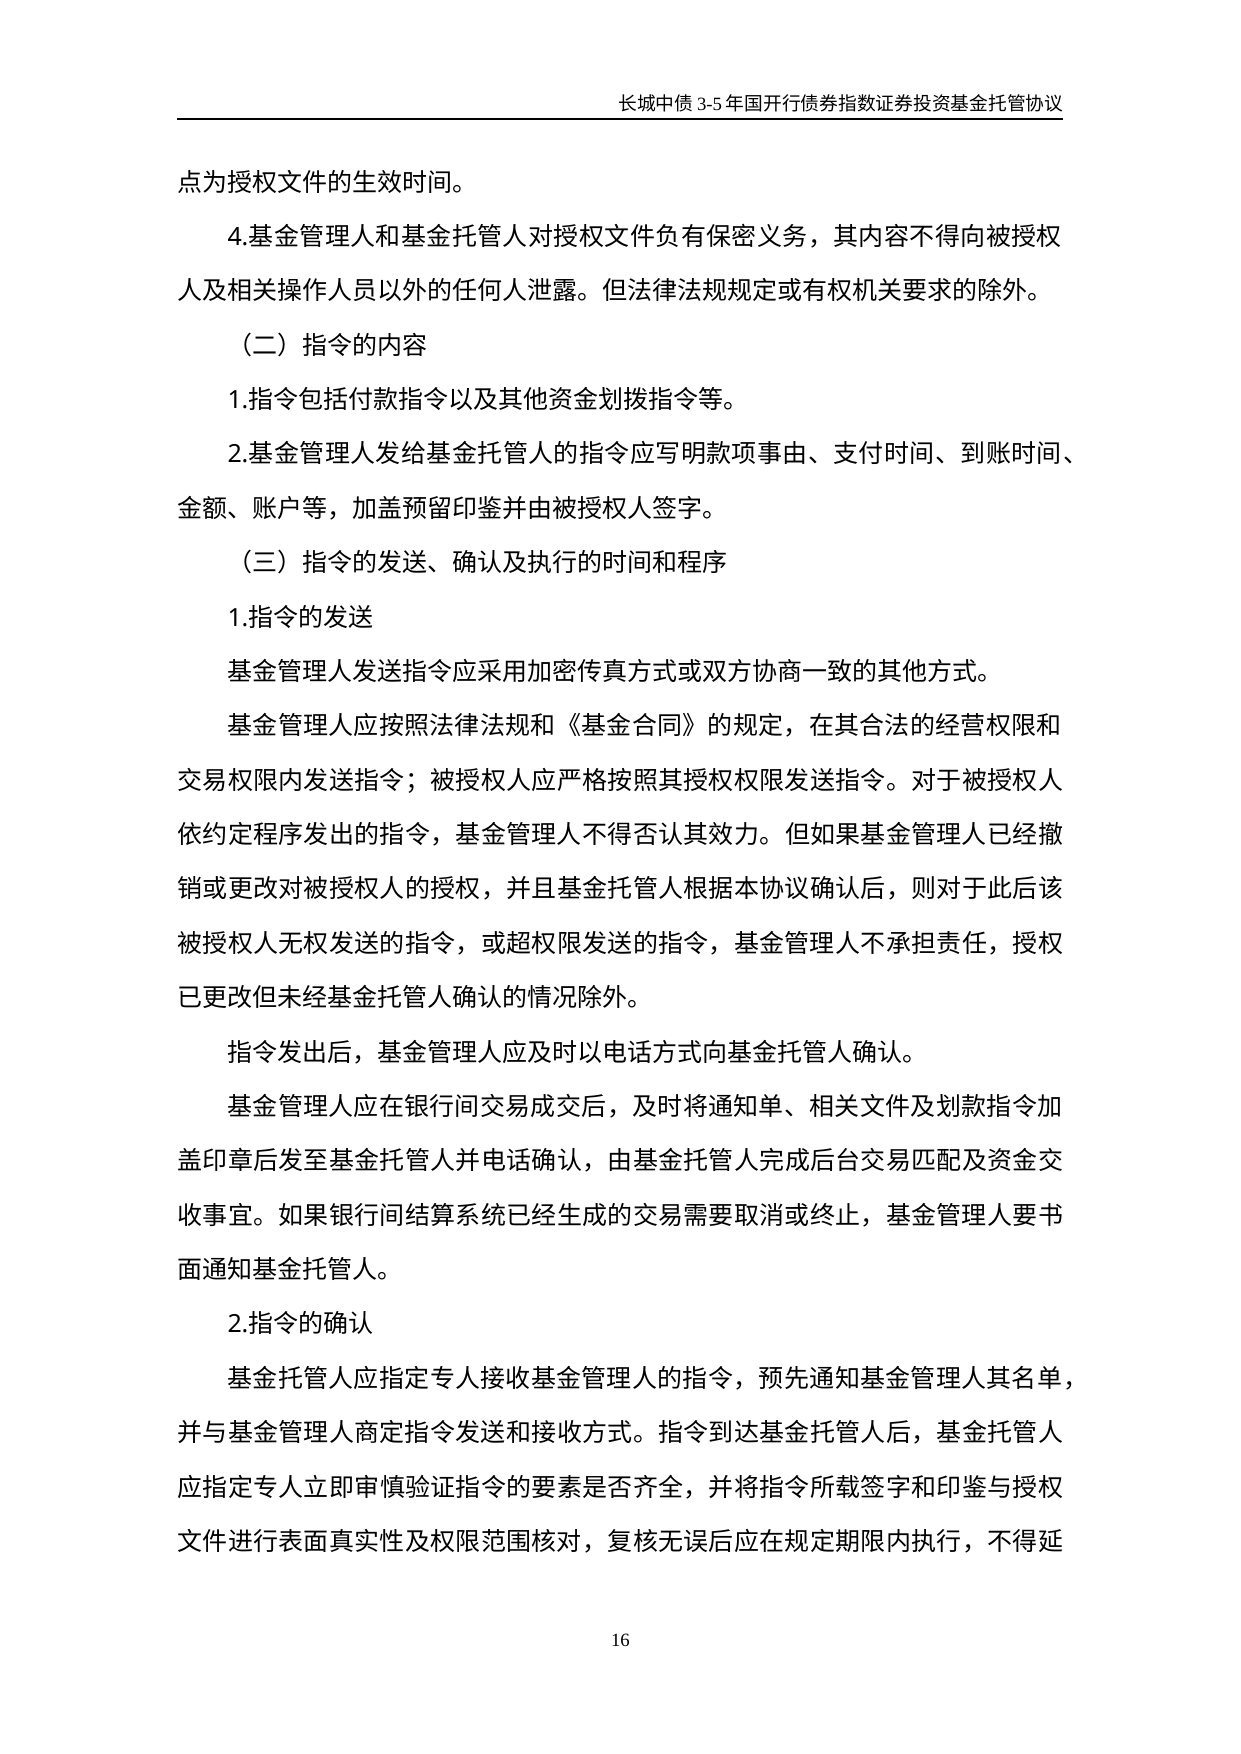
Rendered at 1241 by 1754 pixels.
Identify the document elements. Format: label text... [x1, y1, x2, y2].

text 2.指令的确认 [177, 1304, 1063, 1340]
text 1.指令的发送 [177, 597, 1063, 633]
text 2.基金管理人发给基金托管人的指令应写明款项事由、支付时间、到账时间、金额、账户等，加盖预留印鉴并由被授权人签字。 [177, 434, 1063, 524]
text 指令发出后，基金管理人应及时以电话方式向基金托管人确认。 [177, 1032, 1063, 1068]
text 1.指令包括付款指令以及其他资金划拨指令等。 [177, 379, 1063, 416]
text 4.基金管理人和基金托管人对授权文件负有保密义务，其内容不得向被授权人及相关操作人员以外的任何人泄露。但法律法规规定或有权机关要求的除外。 [177, 216, 1063, 307]
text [177, 162, 1063, 198]
text 基金管理人应按照法律法规和《基金合同》的规定，在其合法的经营权限和交易权限内发送指令；被授权人应严格按照其授权权限发送指令。对于被授权人依约定程序发出的指令，基金管理人不得否认其效力。但如果基金管理人已经撤销或更改对被授权人的授权，并且基金托管人根据本协议确认后，则对于此后该被授权人无权发送的指令，或超权限发送的指令，基金管理人不承担责任，授权已更改但未经基金托管人确认的情况除外。 [177, 706, 1063, 1014]
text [177, 1358, 1063, 1558]
text （三）指令的发送、确认及执行的时间和程序 [177, 543, 1063, 579]
text 基金管理人应在银行间交易成交后，及时将通知单、相关文件及划款指令加盖印章后发至基金托管人并电话确认，由基金托管人完成后台交易匹配及资金交收事宜。如果银行间结算系统已经生成的交易需要取消或终止，基金管理人要书面通知基金托管人。 [177, 1086, 1063, 1286]
text （二）指令的内容 [177, 325, 1063, 361]
text 基金管理人发送指令应采用加密传真方式或双方协商一致的其他方式。 [177, 651, 1063, 688]
